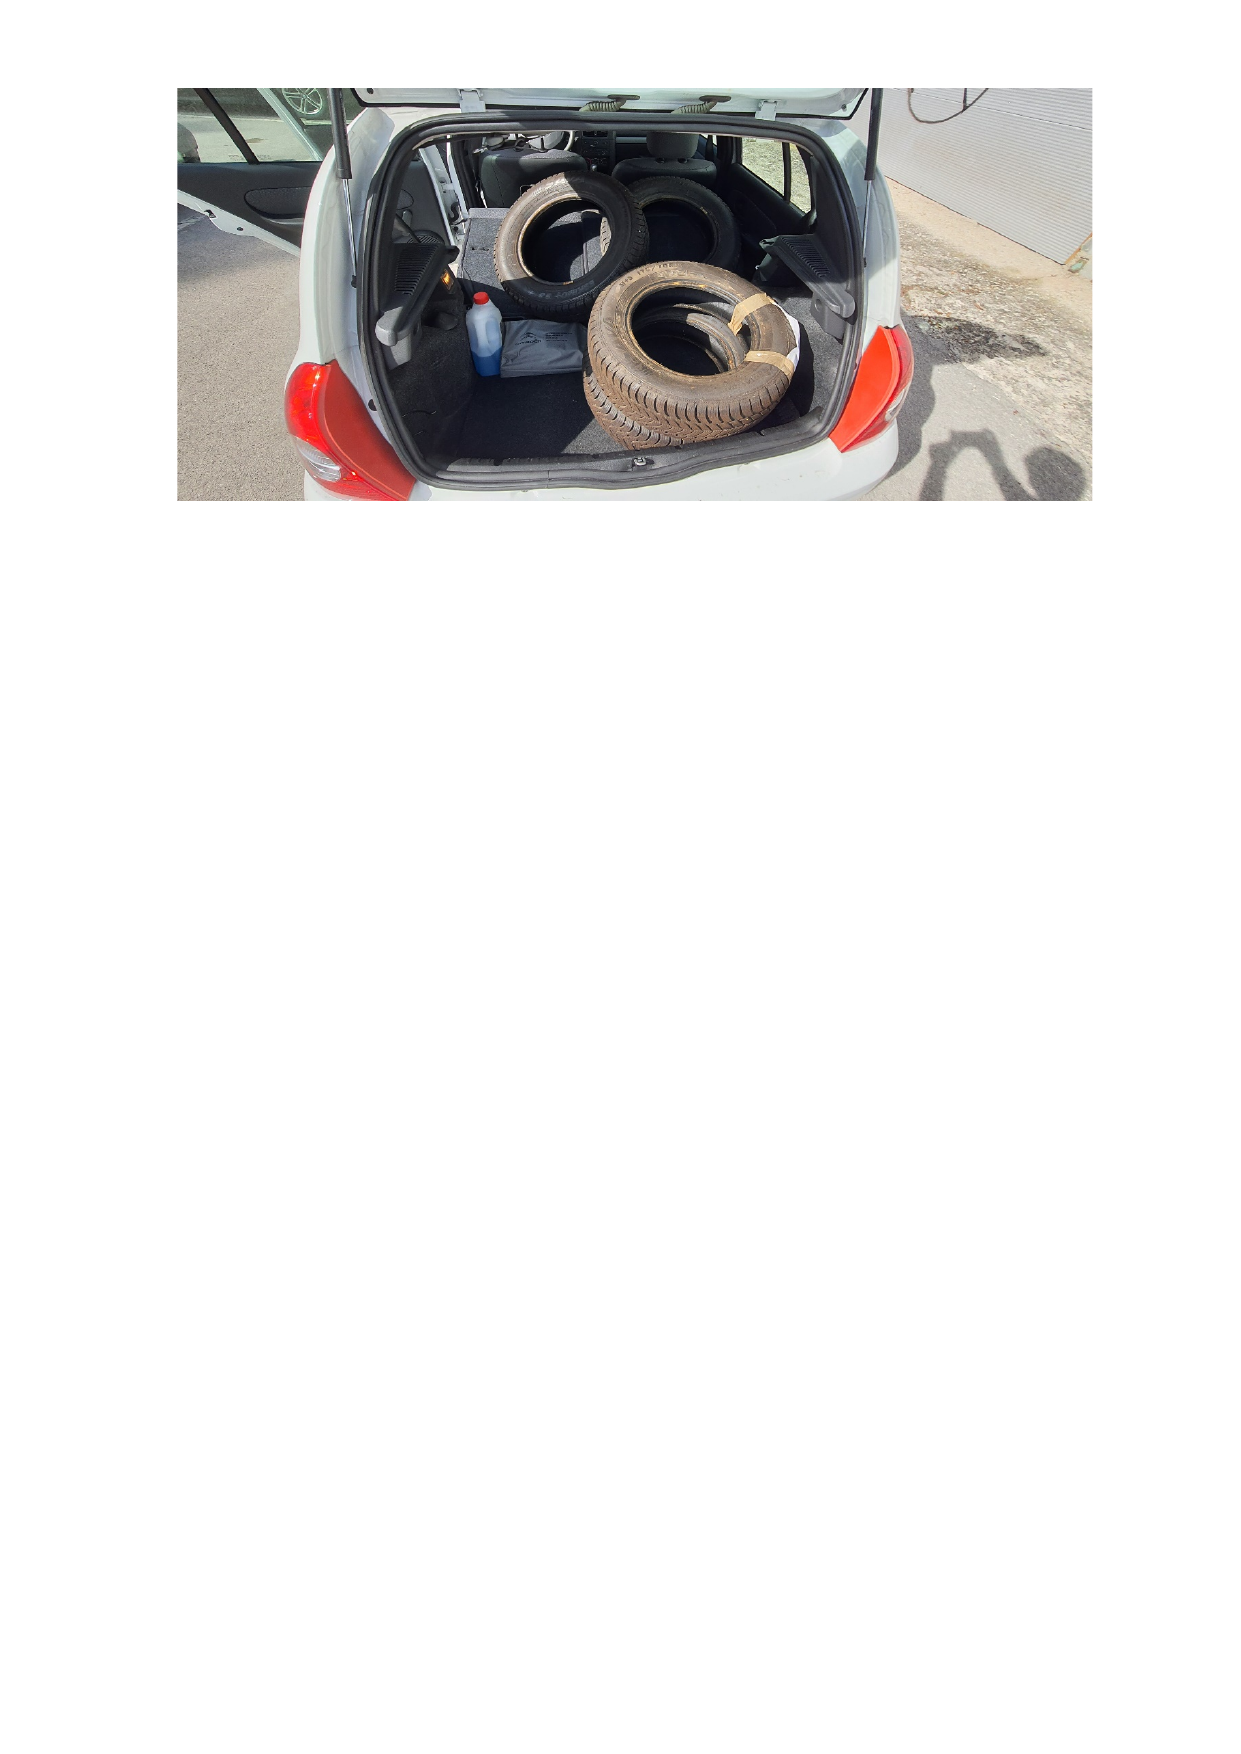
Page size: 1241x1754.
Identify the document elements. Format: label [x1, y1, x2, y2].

picture [177, 88, 1093, 501]
